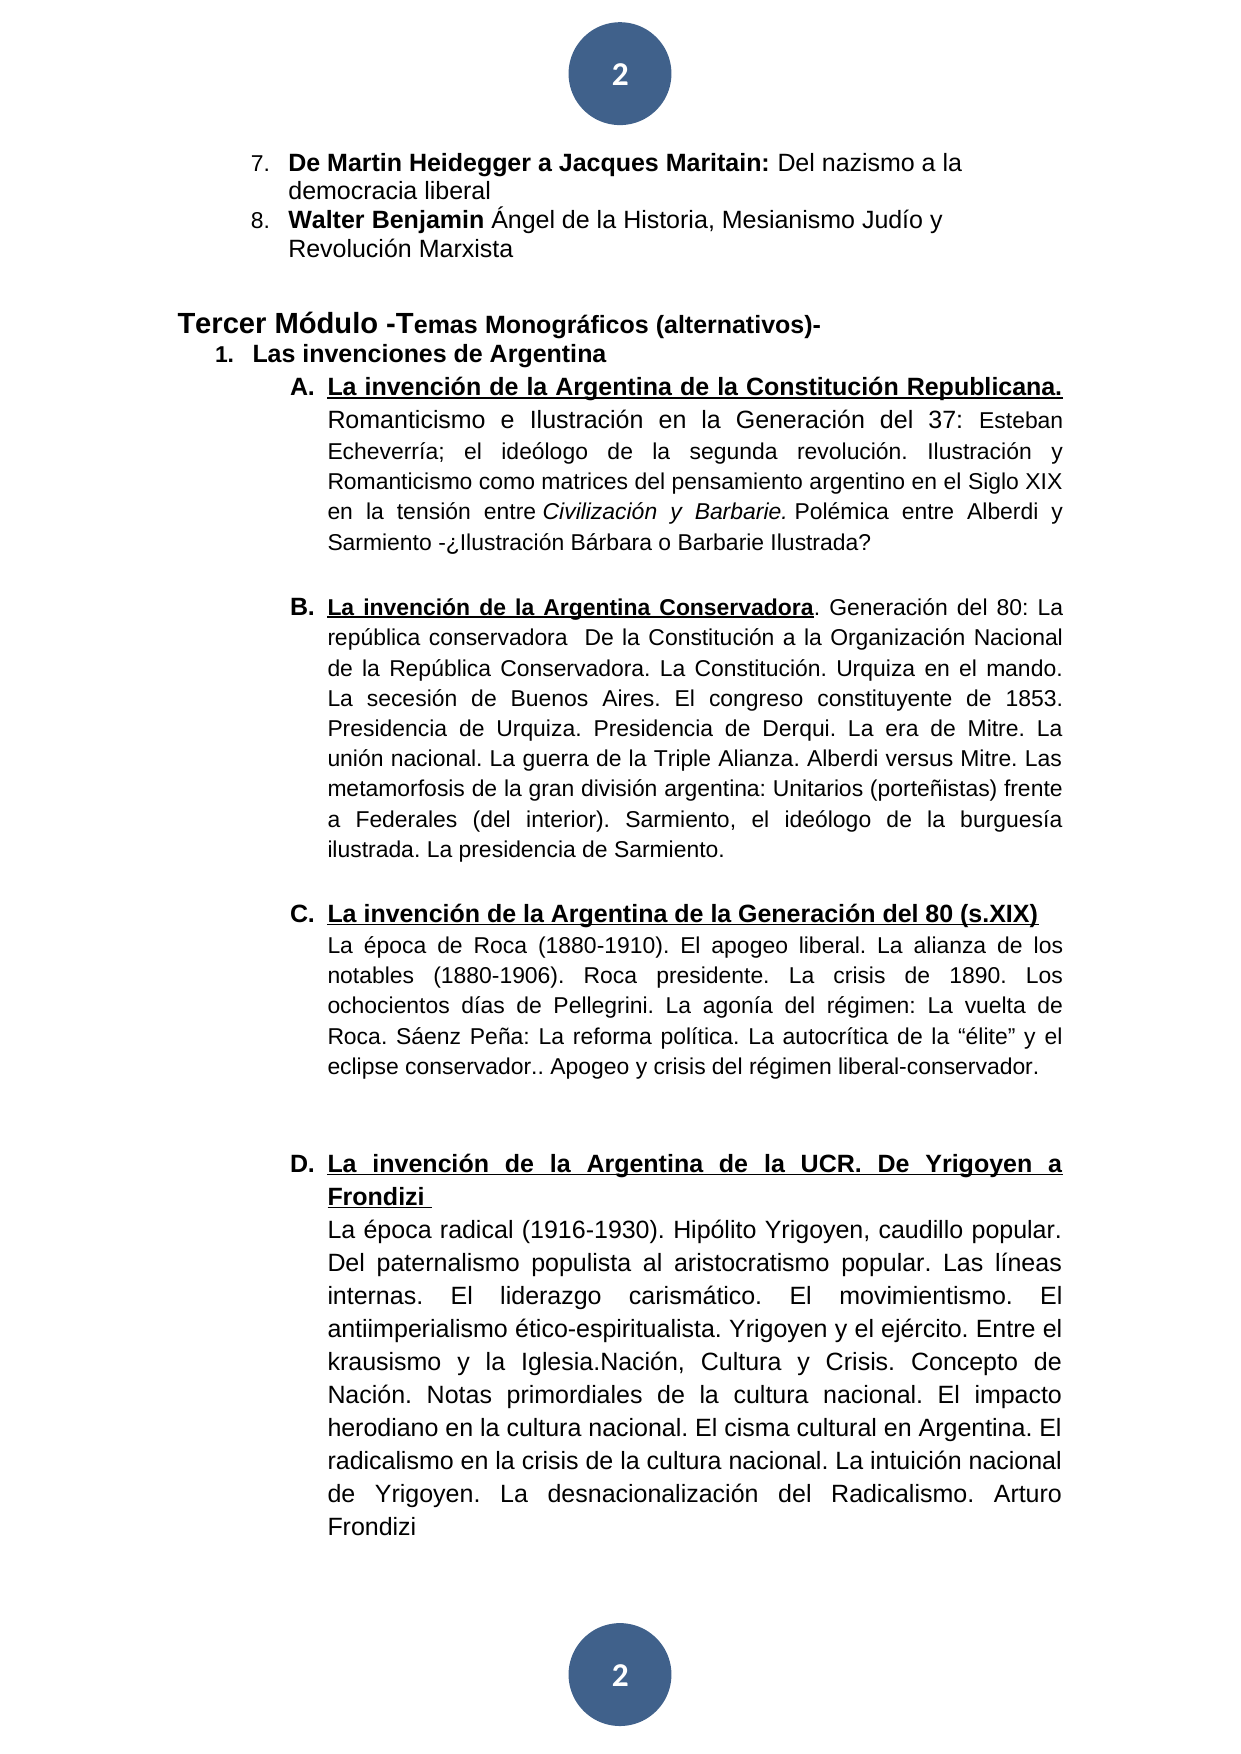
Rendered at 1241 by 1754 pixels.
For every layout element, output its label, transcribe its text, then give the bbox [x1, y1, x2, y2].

list La época radical (1916-1930). Hipólito Yrigoyen, caudillo popular. Del paternalismo populista al aristocratismo popular. Las líneas internas. El liderazgo carismático. El movimientismo. El antiimperialismo ético-espiritualista. Yrigoyen y el ejército. Entre el krausismo y la Iglesia.Nación, Cultura y Crisis. Concepto de Nación. Notas primordiales de la cultura nacional. El impacto herodiano en la cultura nacional. El cisma cultural en Argentina. El radicalismo en la crisis de la cultura nacional. La intuición nacional de Yrigoyen. La desnacionalización del Radicalismo. Arturo Frondizi [327, 1215, 1063, 1541]
list Las invenciones de Argentina [215, 339, 1063, 368]
list La invención de la Argentina Conservadora. Generación del 80: La república conservadora De la Constitución a la Organización Nacional de la República Conservadora. La Constitución. Urquiza en el mando. La secesión de Buenos Aires. El congreso constituyente de 1853. Presidencia de Urquiza. Presidencia de Derqui. La era de Mitre. La unión nacional. La guerra de la Triple Alianza. Alberdi versus Mitre. Las metamorfosis de la gran división argentina: Unitarios (porteñistas) frente a Federales (del interior). Sarmiento, el ideólogo de la burguesía ilustrada. La presidencia de Sarmiento. [290, 592, 1063, 862]
list De Martin Heidegger a Jacques Maritain: Del nazismo a la democracia liberal [251, 148, 1063, 205]
list La época de Roca (1880-1910). El apogeo liberal. La alianza de los notables (1880-1906). Roca presidente. La crisis de 1890. Los ochocientos días de Pellegrini. La agonía del régimen: La vuelta de Roca. Sáenz Peña: La reforma política. La autocrítica de la “élite” y el eclipse conservador.. Apogeo y crisis del régimen liberal-conservador. [327, 932, 1063, 1079]
list La invención de la Argentina de la UCR. De Yrigoyen a Frondizi [290, 1149, 1063, 1211]
list Walter Benjamin Ángel de la Historia, Mesianismo Judío y Revolución Marxista [251, 205, 1063, 263]
list La invención de la Argentina de la Generación del 80 (s.XIX) [290, 899, 1063, 928]
text Tercer Módulo -Temas Monográficos (alternativos)- [177, 306, 1063, 339]
list La invención de la Argentina de la Constitución Republicana. Romanticismo e Ilustración en la Generación del 37: Esteban Echeverría; el ideólogo de la segunda revolución. Ilustración y Romanticismo como matrices del pensamiento argentino en el Siglo XIX en la tensión entre Civilización y Barbarie. Polémica entre Alberdi y Sarmiento -¿Ilustración Bárbara o Barbarie Ilustrada? [290, 372, 1063, 555]
